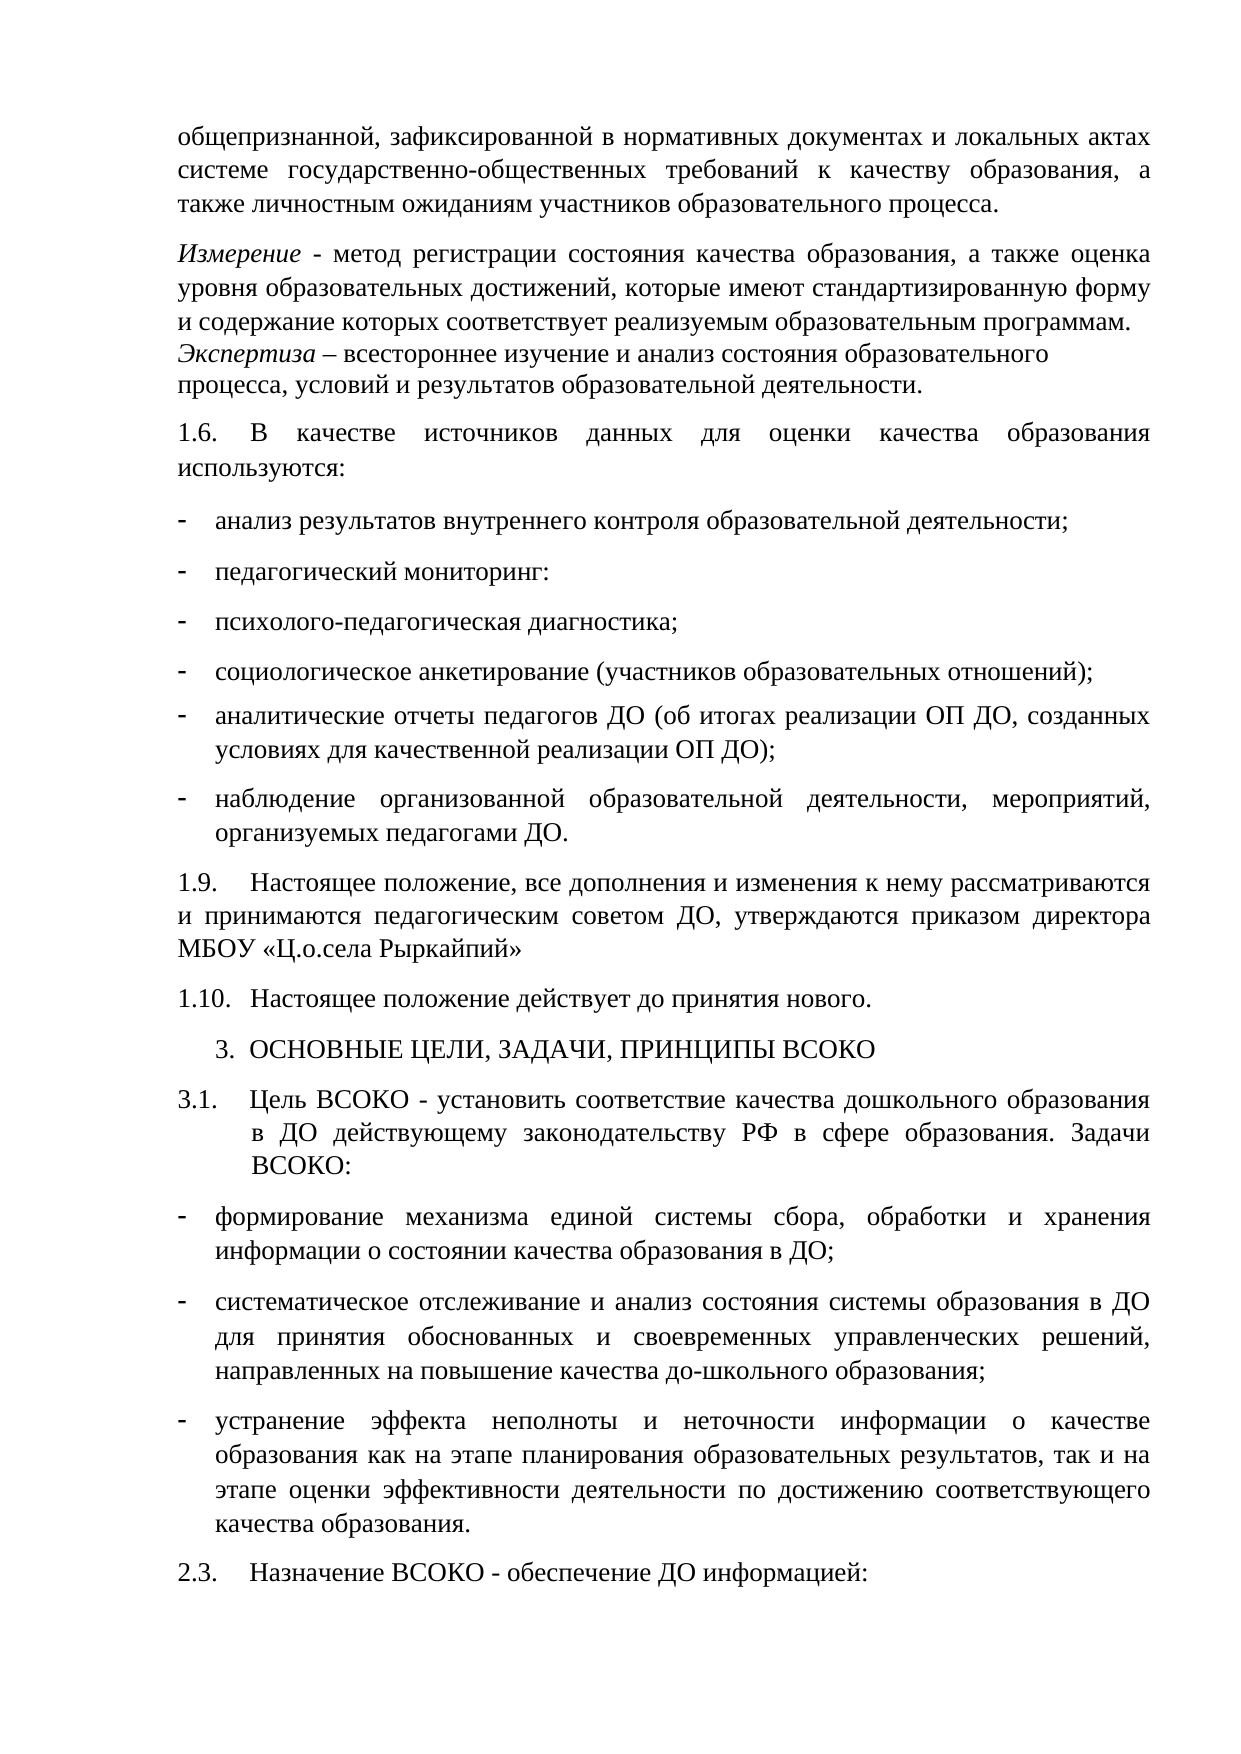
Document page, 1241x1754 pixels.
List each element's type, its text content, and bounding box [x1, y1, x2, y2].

text 2.3. Назначение ВСОКО - обеспечение ДО информацией: [177, 1541, 1152, 1592]
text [177, 118, 1152, 219]
list устранение эффекта неполноты и неточности информации о качестве образования как на этапе планирования образовательных результатов, так и на этапе оценки эффективности деятельности по достижению соответствующего качества образования. [177, 1402, 1152, 1539]
list систематическое отслеживание и анализ состояния системы образования в ДО для принятия обоснованных и своевременных управленческих решений, направленных на повышение качества до-школьного образования; [177, 1283, 1152, 1387]
list аналитические отчеты педагогов ДО (об итогах реализации ОП ДО, созданных условиях для качественной реализации ОП ДО); [177, 697, 1152, 766]
list формирование механизма единой системы сбора, обработки и хранения информации о состоянии качества образования в ДО; [177, 1198, 1152, 1266]
list психолого-педагогическая диагностика; [177, 591, 1152, 641]
list социологическое анкетирование (участников образовательных отношений); [177, 641, 1152, 691]
list ОСНОВНЫЕ ЦЕЛИ, ЗАДАЧИ, ПРИНЦИПЫ ВСОКО [215, 1032, 1152, 1065]
list Настоящее положение действует до принятия нового. [177, 981, 1152, 1014]
text Измерение - метод регистрации состояния качества образования, а также оценка уровня образовательных достижений, которые имеют стандартизированную форму и содержание которых соответствует реализуемым образовательным программам. [177, 235, 1152, 337]
list педагогический мониторинг: [177, 540, 1152, 591]
text 1.6. В качестве источников данных для оценки качества образования используются: [177, 413, 1152, 484]
text процесса, условий и результатов образовательной деятельности. [177, 368, 1152, 399]
list анализ результатов внутреннего контроля образовательной деятельности; [177, 504, 1152, 535]
list наблюдение организованной образовательной деятельности, мероприятий, организуемых педагогами ДО. [177, 780, 1152, 848]
list Цель ВСОКО - установить соответствие качества дошкольного образования в ДО действующему законодательству РФ в сфере образования. Задачи ВСОКО: [177, 1082, 1152, 1181]
list Настоящее положение, все дополнения и изменения к нему рассматриваются и принимаются педагогическим советом ДО, утверждаются приказом директора МБОУ «Ц.о.села Рыркайпий» [177, 865, 1152, 964]
text Экспертиза – всестороннее изучение и анализ состояния образовательного [177, 337, 1152, 368]
